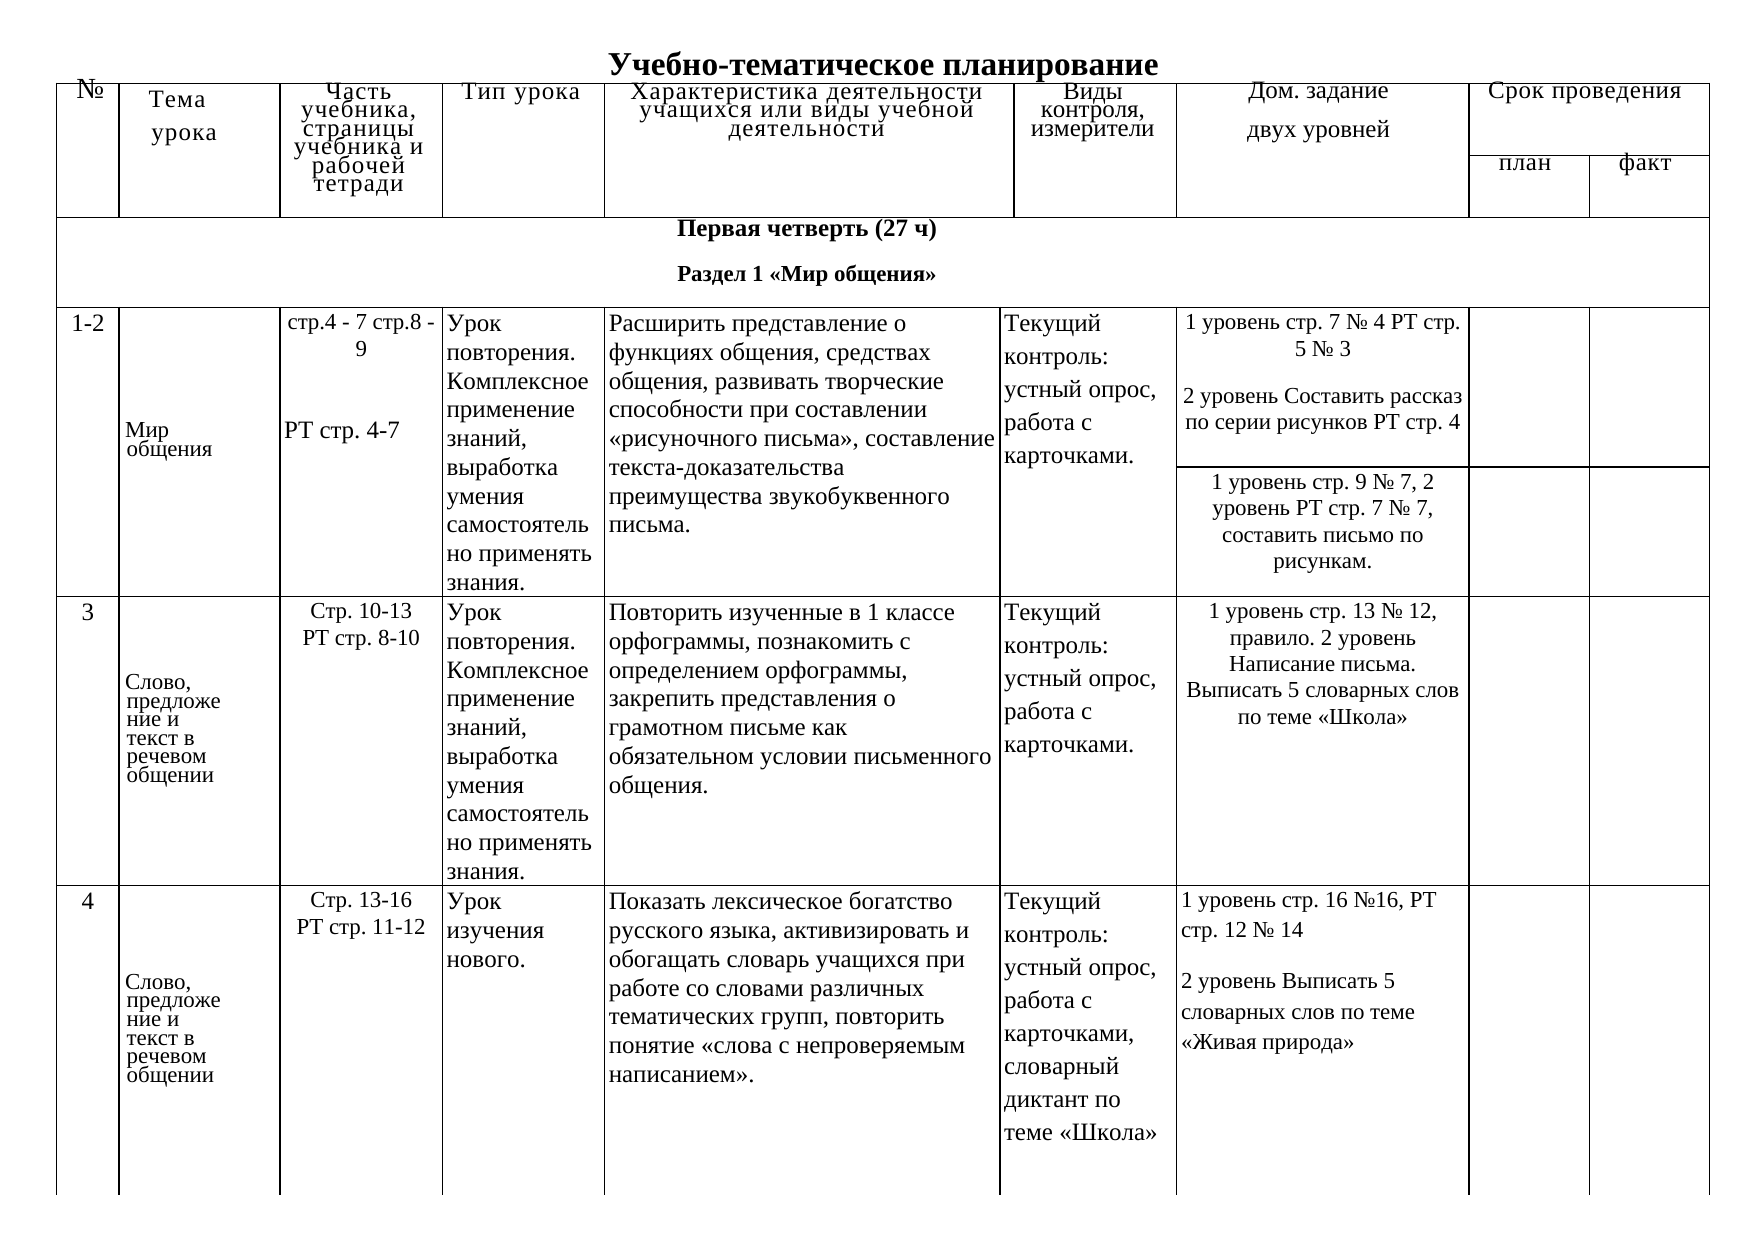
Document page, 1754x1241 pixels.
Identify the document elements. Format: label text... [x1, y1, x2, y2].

table_header Характеристика деятельности учащихся или виды учебной деятельности [605, 84, 1013, 216]
table_header Тема урока [120, 84, 279, 216]
table_cell [1590, 597, 1709, 885]
table_cell 1 уровень стр. 7 № 4 РТ стр. 5 № 3 2 уровень Составить рассказ по серии рисунков РТ стр. 4 [1177, 308, 1468, 466]
table_header Тип урока [443, 84, 604, 216]
table_cell Текущий контроль: устный опрос, работа с карточками. [1001, 308, 1176, 596]
table_cell 1 уровень стр. 13 № 12, правило. 2 уровень Написание письма. Выписать 5 словарных слов по теме «Школа» [1177, 597, 1468, 885]
table_cell Стр. 13-16 РТ стр. 11-12 [281, 886, 442, 1195]
table_cell факт [1590, 156, 1709, 216]
table_cell Расширить представление о функциях общения, средствах общения, развивать творческие способности при составлении «рисуночного письма», составление текста-доказательства преимущества звукобуквенного письма. [605, 308, 999, 596]
table_cell Урок повторения. Комплексное применение знаний, выработка умения самостоятельно применять знания. [443, 308, 604, 596]
table_cell Урок повторения. Комплексное применение знаний, выработка умения самостоятельно применять знания. [443, 597, 604, 885]
table_cell Слово, предложение и текст в речевом общении [120, 886, 279, 1195]
table_cell Первая четверть (27 ч) Раздел 1 «Мир общения» [57, 218, 1709, 307]
table_header Дом. задание двух уровней [1177, 84, 1468, 216]
text Учебно-тематическое планирование [57, 44, 1709, 83]
table_cell [1590, 308, 1709, 466]
table_cell Стр. 10-13 РТ стр. 8-10 [281, 597, 442, 885]
table_cell Текущий контроль: устный опрос, работа с карточками, словарный диктант по теме «Школа» [1001, 886, 1176, 1195]
table_header Виды контроля, измерители [1015, 84, 1176, 216]
table_cell Слово, предложение и текст в речевом общении [120, 597, 279, 885]
table_cell [1470, 886, 1589, 1195]
table_header № [57, 84, 118, 216]
table_cell [1590, 886, 1709, 1195]
table_cell Повторить изученные в 1 классе орфограммы, познакомить с определением орфограммы, закрепить представления о грамотном письме как обязательном условии письменного общения. [605, 597, 999, 885]
table_cell Текущий контроль: устный опрос, работа с карточками. [1001, 597, 1176, 885]
table_cell [1470, 308, 1589, 466]
table_cell 4 [57, 886, 118, 1195]
table_cell [1590, 468, 1709, 596]
table_cell [1470, 597, 1589, 885]
table_cell Показать лексическое богатство русского языка, активизировать и обогащать словарь учащихся при работе со словами различных тематических групп, повторить понятие «слова с непроверяемым написанием». [605, 886, 999, 1195]
table_cell [1470, 468, 1589, 596]
table_cell 3 [57, 597, 118, 885]
table_header Срок проведения [1470, 84, 1709, 155]
table_cell план [1470, 156, 1589, 216]
table_header Часть учебника, страницы учебника и рабочей тетради [281, 84, 442, 216]
table_cell 1 уровень стр. 16 №16, РТ стр. 12 № 14 2 уровень Выписать 5 словарных слов по теме «Живая природа» [1177, 886, 1468, 1195]
table_cell Мир общения [120, 308, 279, 596]
table_cell 1-2 [57, 308, 118, 596]
table_cell стр.4 - 7 стр.8 -9 РТ стр. 4-7 [281, 308, 442, 596]
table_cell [443, 886, 604, 1195]
table_cell 1 уровень стр. 9 № 7, 2 уровень РТ стр. 7 № 7, составить письмо по рисункам. [1177, 468, 1468, 596]
